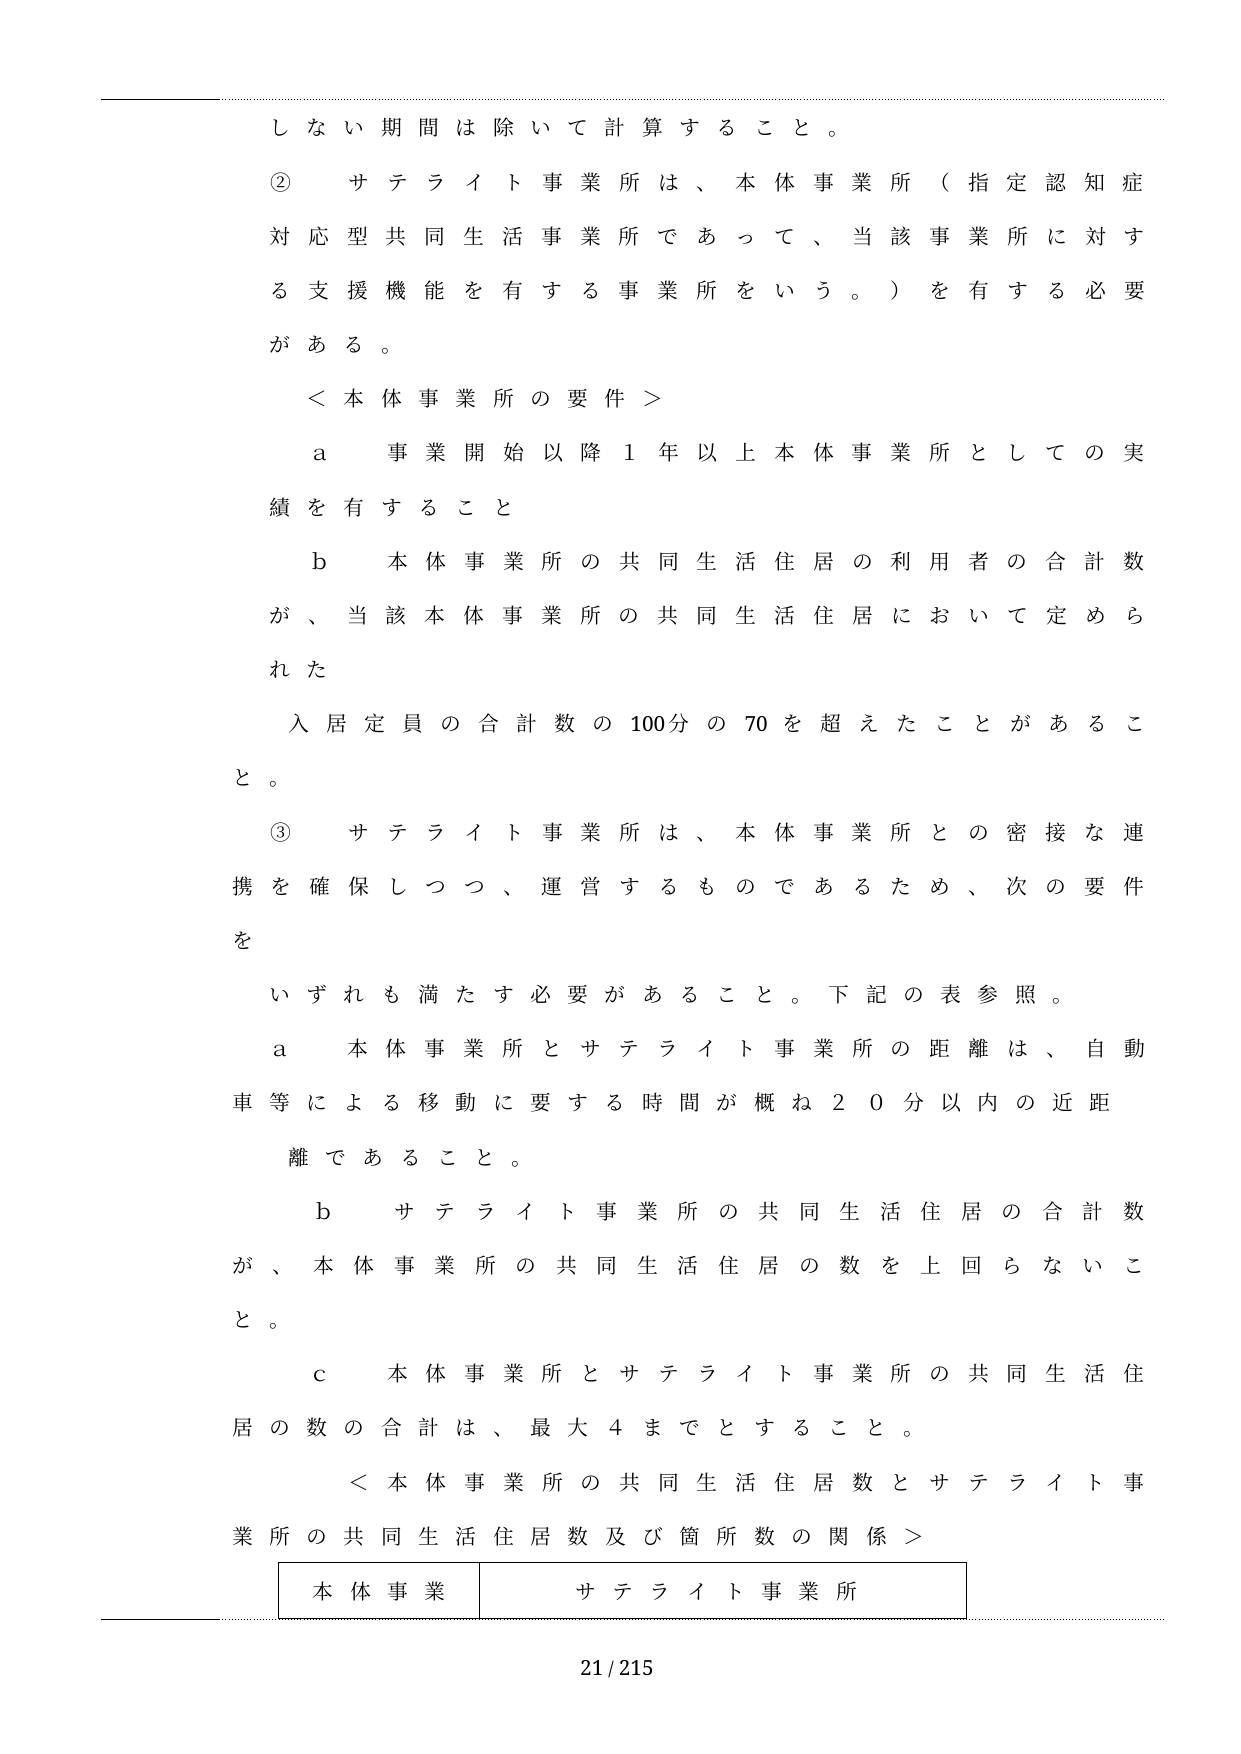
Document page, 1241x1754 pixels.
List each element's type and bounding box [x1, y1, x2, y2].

table_cell [219, 99, 1165, 1618]
